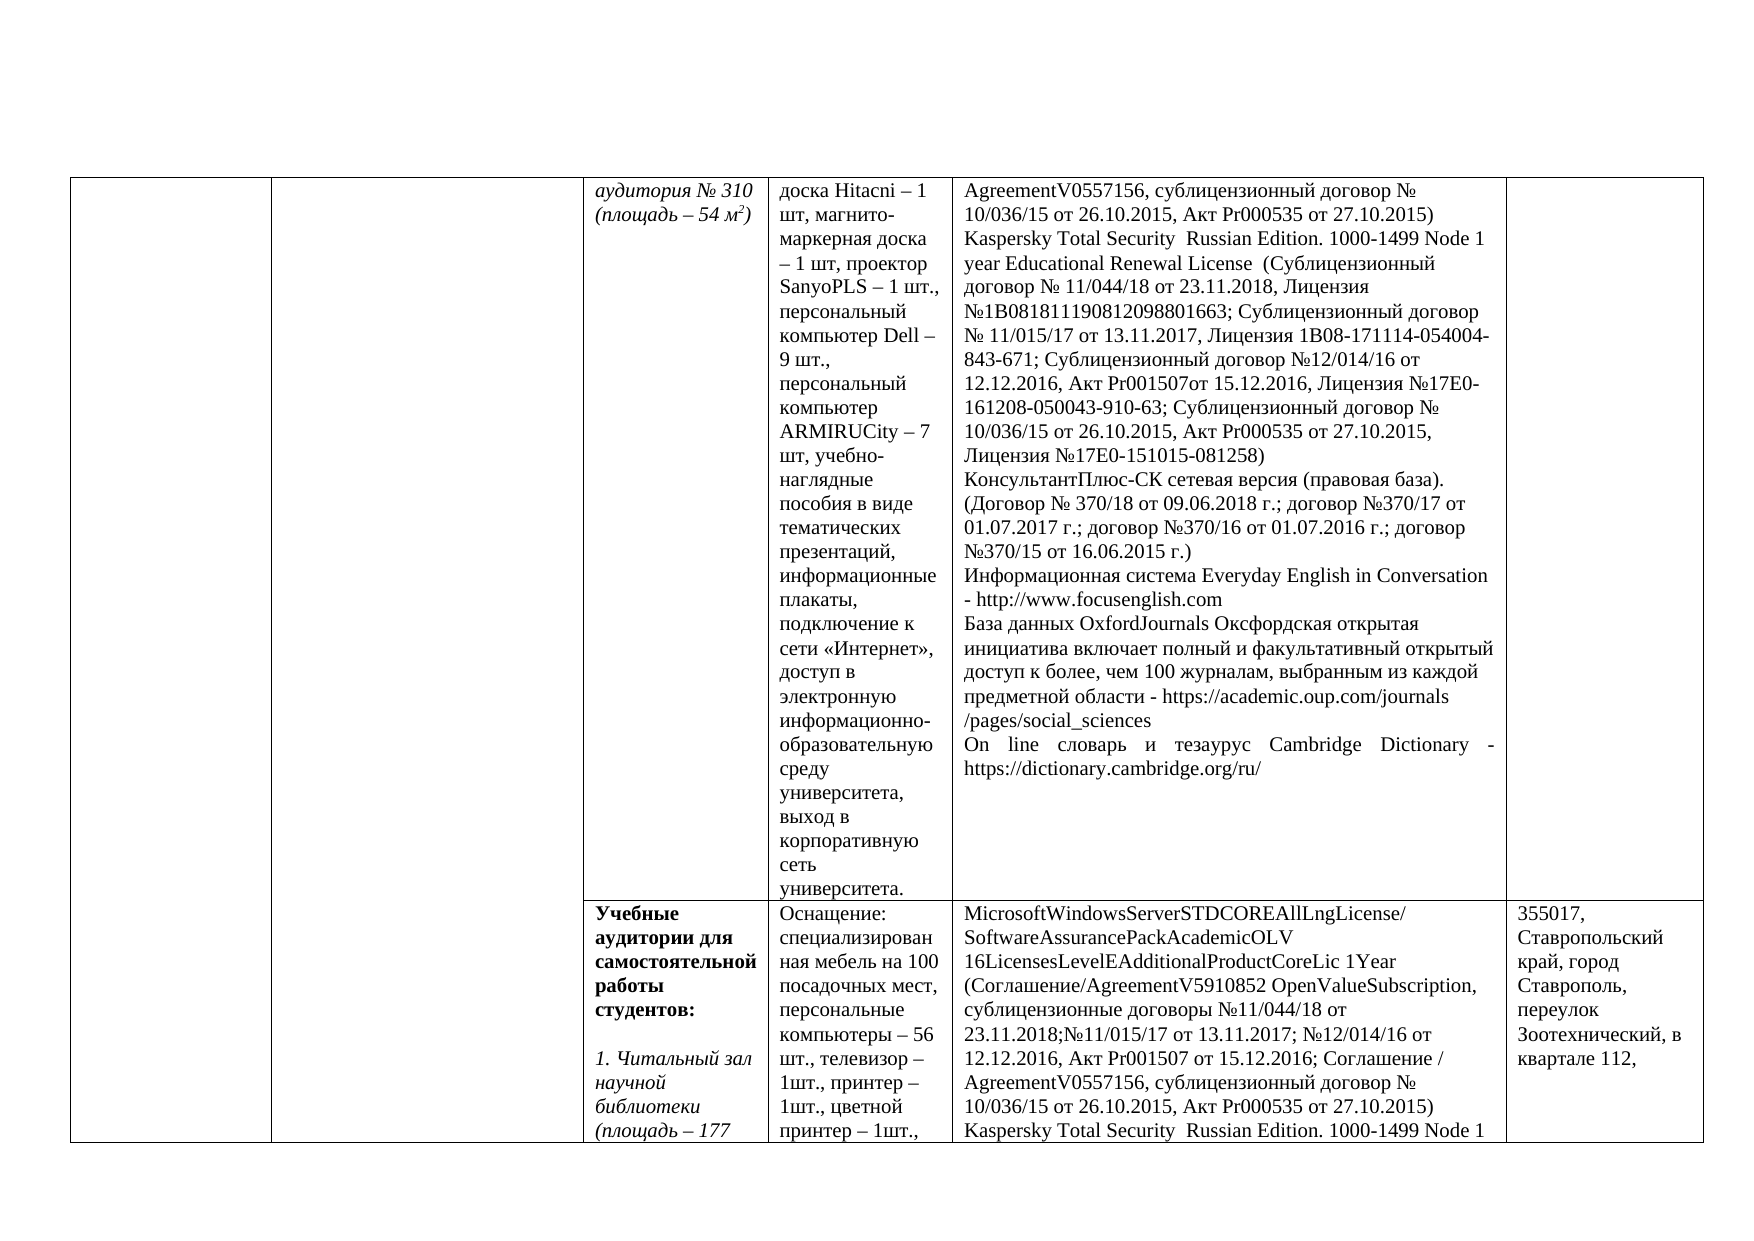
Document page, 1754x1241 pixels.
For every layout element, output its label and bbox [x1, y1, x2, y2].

table_cell [584, 901, 768, 1142]
table_cell [769, 901, 952, 1142]
table_cell [953, 178, 1506, 900]
table_cell [769, 178, 952, 900]
table_cell [953, 901, 1506, 1142]
table_cell [1507, 901, 1703, 1142]
table_cell [584, 178, 768, 900]
table_cell [1507, 178, 1703, 900]
